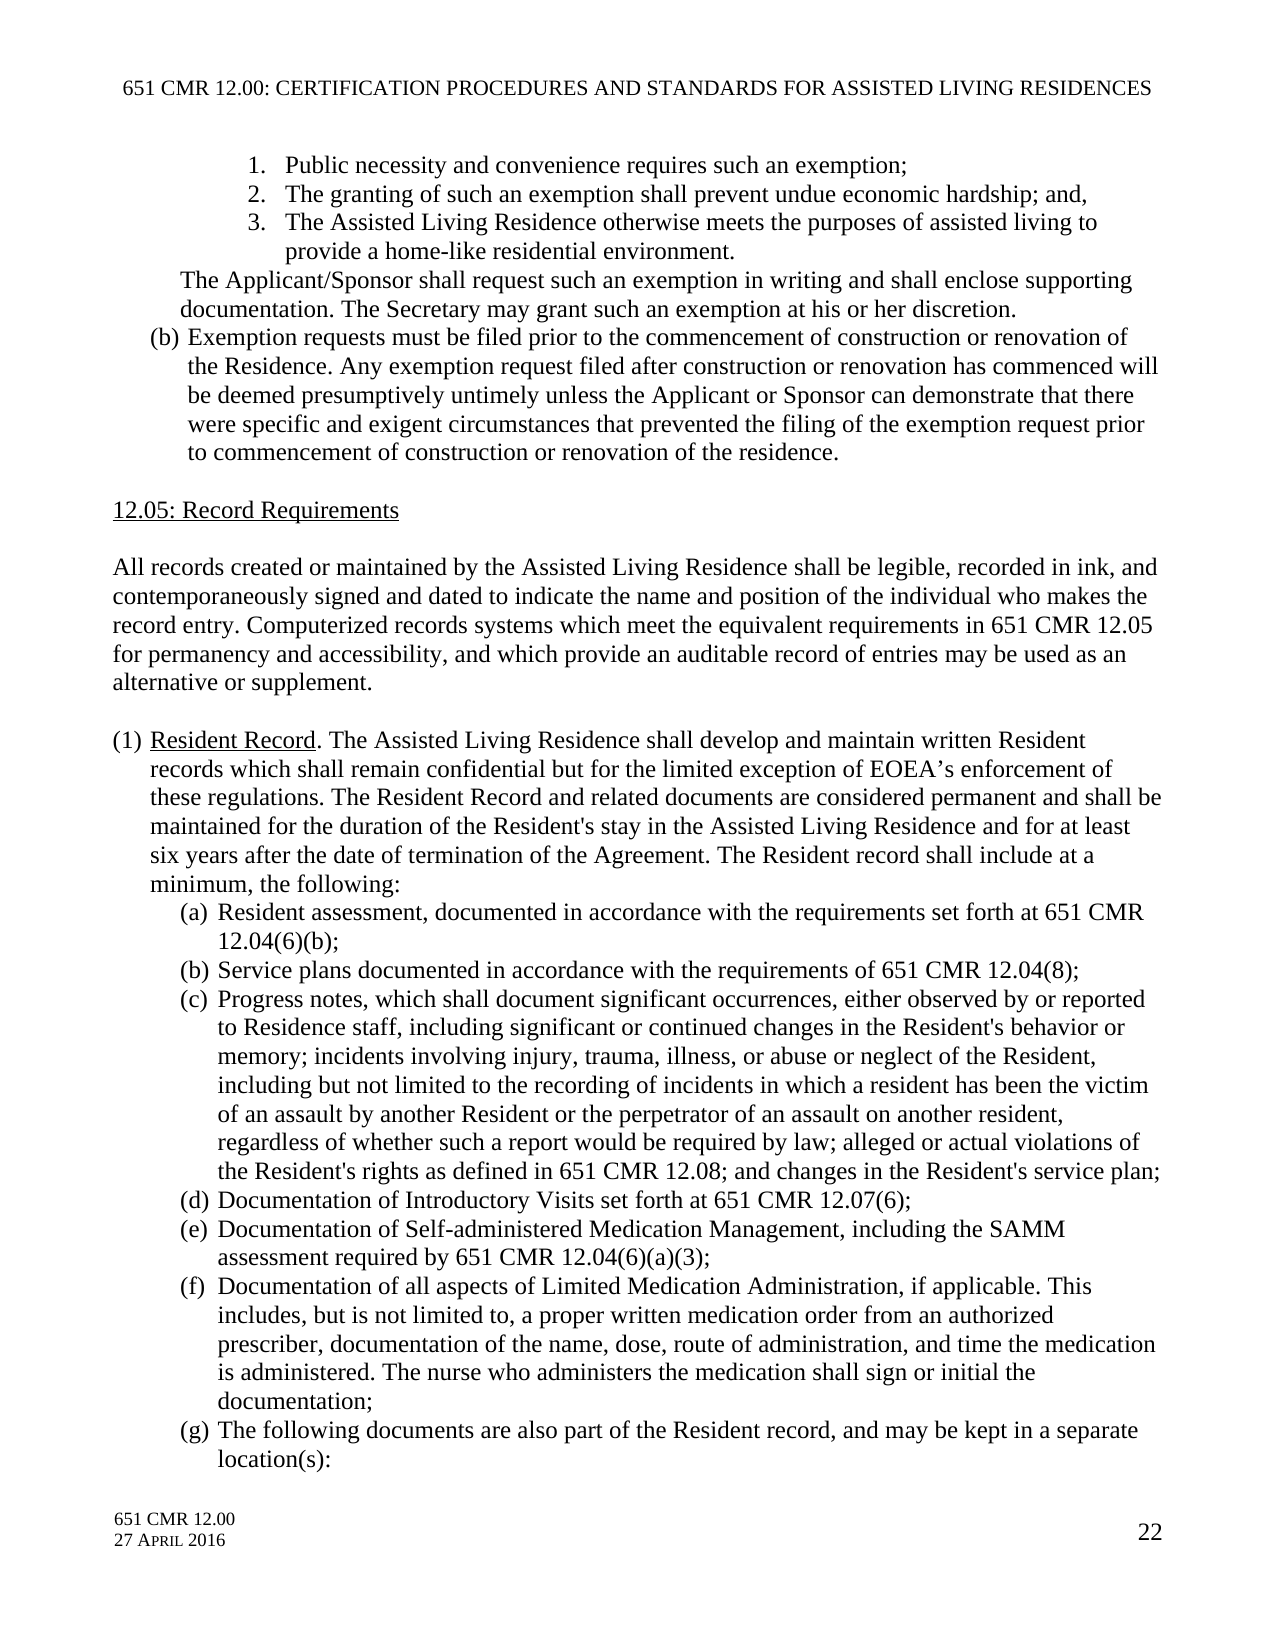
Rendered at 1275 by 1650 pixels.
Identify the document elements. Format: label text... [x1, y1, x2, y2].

list Resident assessment, documented in accordance with the requirements set forth at 651 CMR 12.04(6)(b); [180, 897, 1162, 955]
list Documentation of Introductory Visits set forth at 651 CMR 12.07(6); [180, 1185, 1162, 1214]
text 12.05: Record Requirements [112, 495, 1162, 524]
list Progress notes, which shall document significant occurrences, either observed by or reported to Residence staff, including significant or continued changes in the Resident's behavior or memory; incidents involving injury, trauma, illness, or abuse or neglect of the Resident, including but not limited to the recording of incidents in which a resident has been the victim of an assault by another Resident or the perpetrator of an assault on another resident, regardless of whether such a report would be required by law; alleged or actual violations of the Resident's rights as defined in 651 CMR 12.08; and changes in the Resident's service plan; [180, 984, 1162, 1185]
list The granting of such an exemption shall prevent undue economic hardship; and, [247, 179, 1162, 207]
text All records created or maintained by the Assisted Living Residence shall be legible, recorded in ink, and [112, 552, 1162, 581]
list Public necessity and convenience requires such an exemption; [247, 150, 1162, 179]
list Exemption requests must be filed prior to the commencement of construction or renovation of the Residence. Any exemption request filed after construction or renovation has commenced will be deemed presumptively untimely unless the Applicant or Sponsor can demonstrate that there were specific and exigent circumstances that prevented the filing of the exemption request prior to commencement of construction or renovation of the residence. [150, 322, 1162, 466]
list Documentation of Self-administered Medication Management, including the SAMM assessment required by 651 CMR 12.04(6)(a)(3); [180, 1214, 1162, 1271]
list The following documents are also part of the Resident record, and may be kept in a separate location(s): [180, 1415, 1162, 1472]
text The Applicant/Sponsor shall request such an exemption in writing and shall enclose supporting documentation. The Secretary may grant such an exemption at his or her discretion. [180, 265, 1162, 322]
text alternative or supplement. [112, 667, 1162, 696]
list Documentation of all aspects of Limited Medication Administration, if applicable. This includes, but is not limited to, a proper written medication order from an authorized prescriber, documentation of the name, dose, route of administration, and time the medication is administered. The nurse who administers the medication shall sign or initial the documentation; [180, 1271, 1162, 1415]
text contemporaneously signed and dated to indicate the name and position of the individual who makes the record entry. Computerized records systems which meet the equivalent requirements in 651 CMR 12.05 for permanency and accessibility, and which provide an auditable record of entries may be used as an [112, 581, 1162, 667]
list Resident Record. The Assisted Living Residence shall develop and maintain written Resident records which shall remain confidential but for the limited exception of EOEA’s enforcement of these regulations. The Resident Record and related documents are considered permanent and shall be maintained for the duration of the Resident's stay in the Assisted Living Residence and for at least six years after the date of termination of the Agreement. The Resident record shall include at a minimum, the following: [112, 725, 1162, 897]
list The Assisted Living Residence otherwise meets the purposes of assisted living to provide a home-like residential environment. [247, 207, 1162, 265]
list Service plans documented in accordance with the requirements of 651 CMR 12.04(8); [180, 955, 1162, 984]
